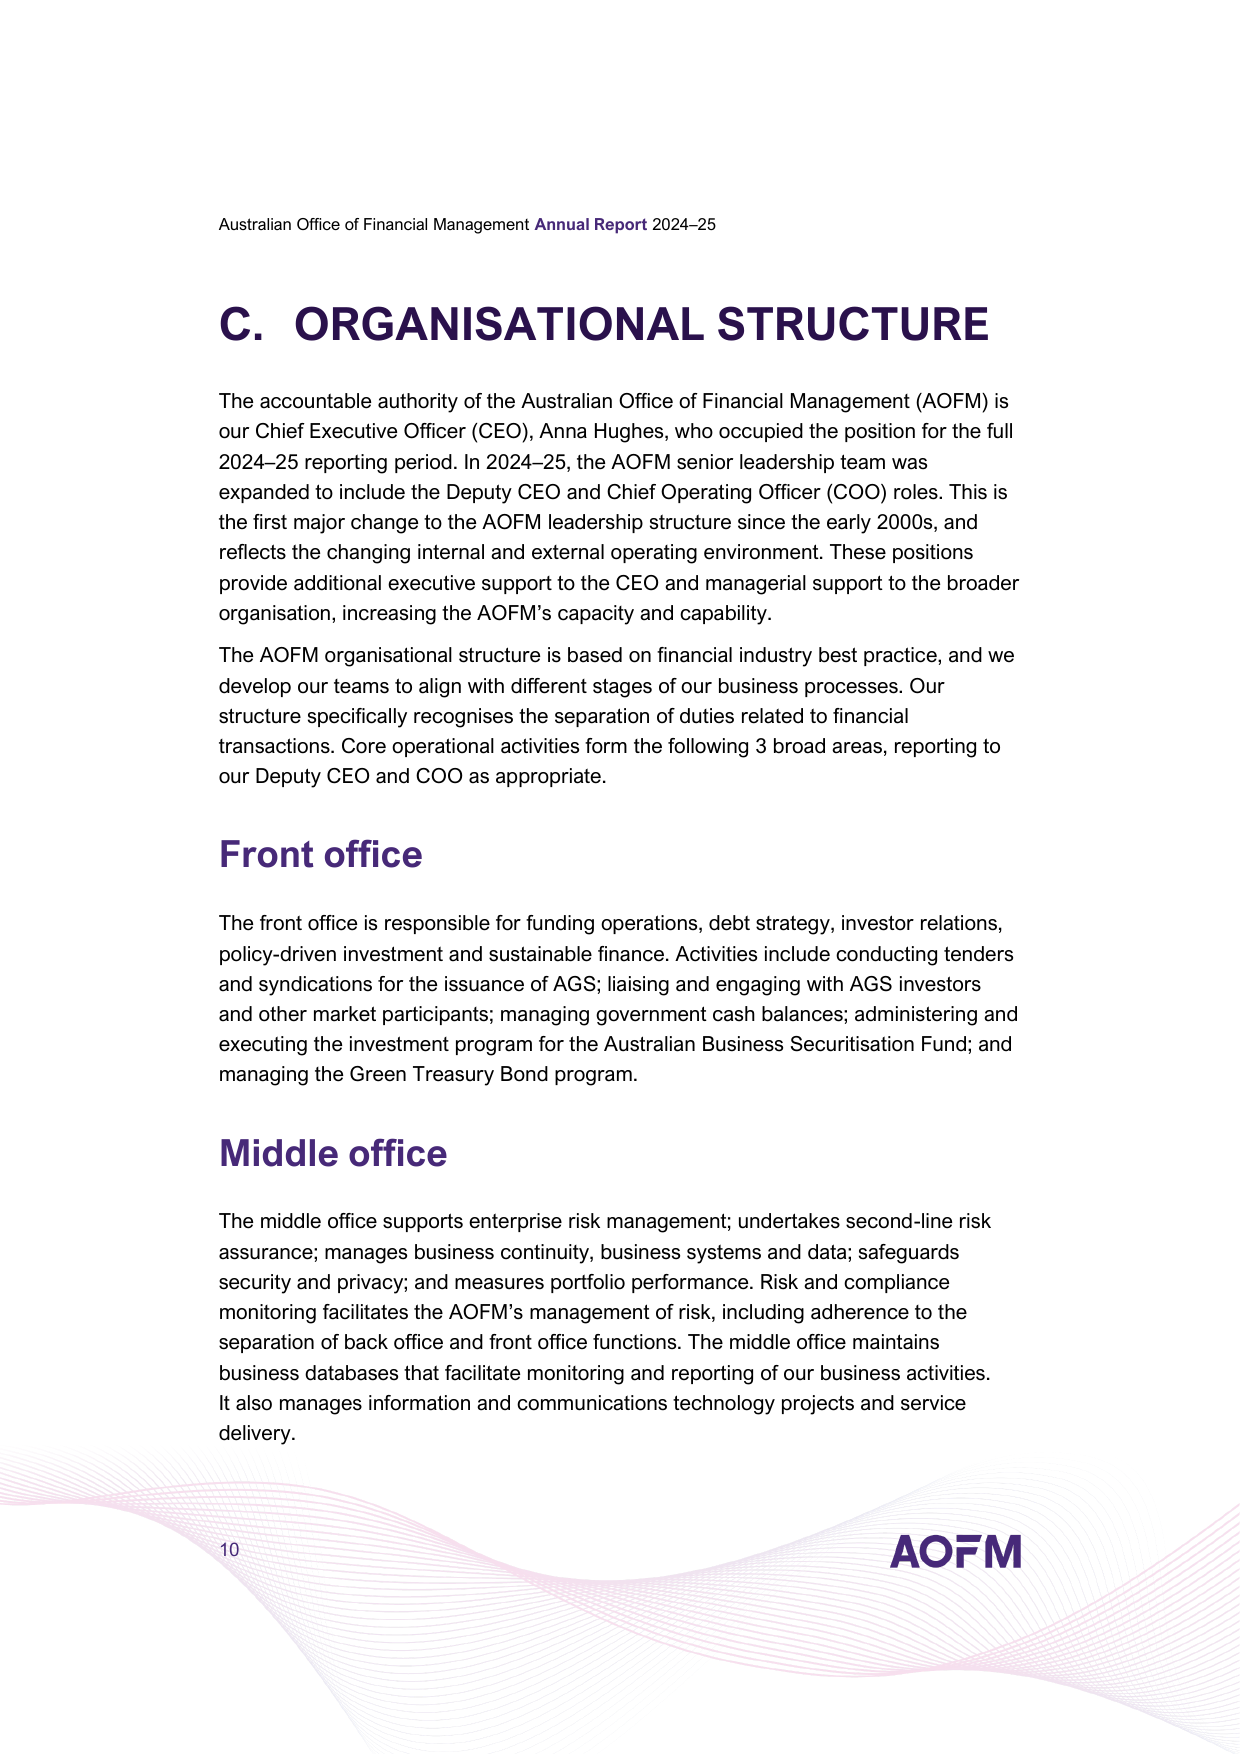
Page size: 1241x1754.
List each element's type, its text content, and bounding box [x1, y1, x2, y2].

text The middle office supports enterprise risk management; undertakes second-line risk assurance; manages business continuity, business systems and data; safeguards security and privacy; and measures portfolio performance. Risk and compliance monitoring facilitates the AOFM’s management of risk, including adherence to the separation of back office and front office functions. The middle office maintains business databases that facilitate monitoring and reporting of our business activities. It also manages information and communications technology projects and service delivery. [218, 1208, 1022, 1445]
subtitle Organisational structure [218, 295, 1022, 351]
text The front office is responsible for funding operations, debt strategy, investor relations, policy-driven investment and sustainable finance. Activities include conducting tenders and syndications for the issuance of AGS; liaising and engaging with AGS investors and other market participants; managing government cash balances; administering and executing the investment program for the Australian Business Securitisation Fund; and managing the Green Treasury Bond program. [218, 910, 1022, 1087]
text The accountable authority of the Australian Office of Financial Management (AOFM) is our Chief Executive Officer (CEO), Anna Hughes, who occupied the position for the full 2024–25 reporting period. In 2024–25, the AOFM senior leadership team was expanded to include the Deputy CEO and Chief Operating Officer (COO) roles. This is the first major change to the AOFM leadership structure since the early 2000s, and reflects the changing internal and external operating environment. These positions provide additional executive support to the CEO and managerial support to the broader organisation, increasing the AOFM’s capacity and capability. [218, 388, 1022, 625]
picture [0, 1347, 1240, 1754]
subtitle Middle office [218, 1129, 1022, 1174]
subtitle Front office [218, 831, 1022, 876]
text The AOFM organisational structure is based on financial industry best practice, and we develop our teams to align with different stages of our business processes. Our structure specifically recognises the separation of duties related to financial transactions. Core operational activities form the following 3 broad areas, reporting to our Deputy CEO and COO as appropriate. [218, 642, 1022, 788]
